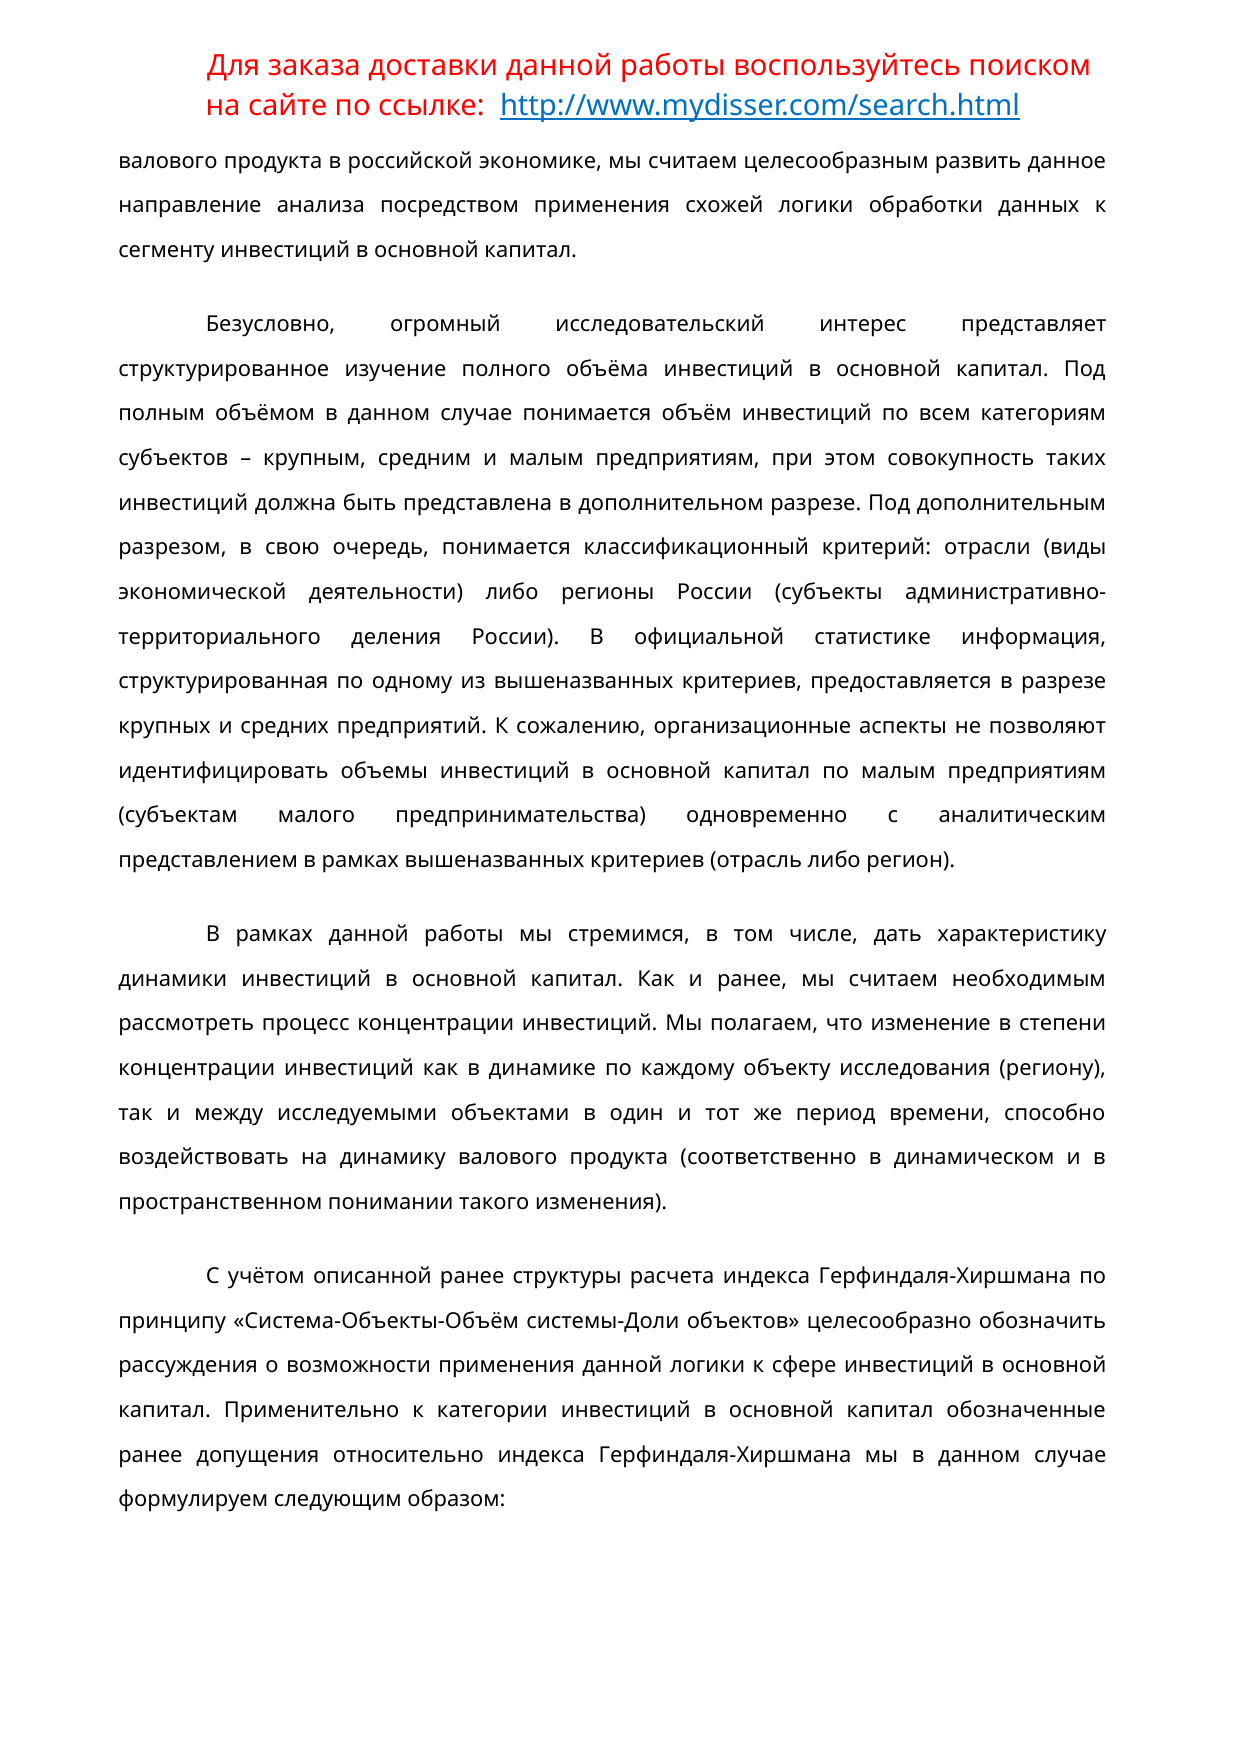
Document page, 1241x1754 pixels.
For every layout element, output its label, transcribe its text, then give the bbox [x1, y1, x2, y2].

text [118, 144, 1107, 264]
text С учётом описанной ранее структуры расчета индекса Герфиндаля-Хиршмана по принципу «Система-Объекты-Объём системы-Доли объектов» целесообразно обозначить рассуждения о возможности применения данной логики к сфере инвестиций в основной капитал. Применительно к категории инвестиций в основной капитал обозначенные ранее допущения относительно индекса Герфиндаля-Хиршмана мы в данном случае формулируем следующим образом: [118, 1260, 1107, 1513]
text Безусловно, огромный исследовательский интерес представляет структурированное изучение полного объёма инвестиций в основной капитал. Под полным объёмом в данном случае понимается объём инвестиций по всем категориям субъектов – крупным, средним и малым предприятиям, при этом совокупность таких инвестиций должна быть представлена в дополнительном разрезе. Под дополнительным разрезом, в свою очередь, понимается классификационный критерий: отрасли (виды экономической деятельности) либо регионы России (субъекты административно-территориального деления России). В официальной статистике информация, структурированная по одному из вышеназванных критериев, предоставляется в разрезе крупных и средних предприятий. К сожалению, организационные аспекты не позволяют идентифицировать объемы инвестиций в основной капитал по малым предприятиям (субъектам малого предпринимательства) одновременно с аналитическим представлением в рамках вышеназванных критериев (отрасль либо регион). [118, 308, 1107, 874]
text В рамках данной работы мы стремимся, в том числе, дать характеристику динамики инвестиций в основной капитал. Как и ранее, мы считаем необходимым рассмотреть процесс концентрации инвестиций. Мы полагаем, что изменение в степени концентрации инвестиций как в динамике по каждому объекту исследования (региону), так и между исследуемыми объектами в один и тот же период времени, способно воздействовать на динамику валового продукта (соответственно в динамическом и в пространственном понимании такого изменения). [118, 918, 1107, 1216]
